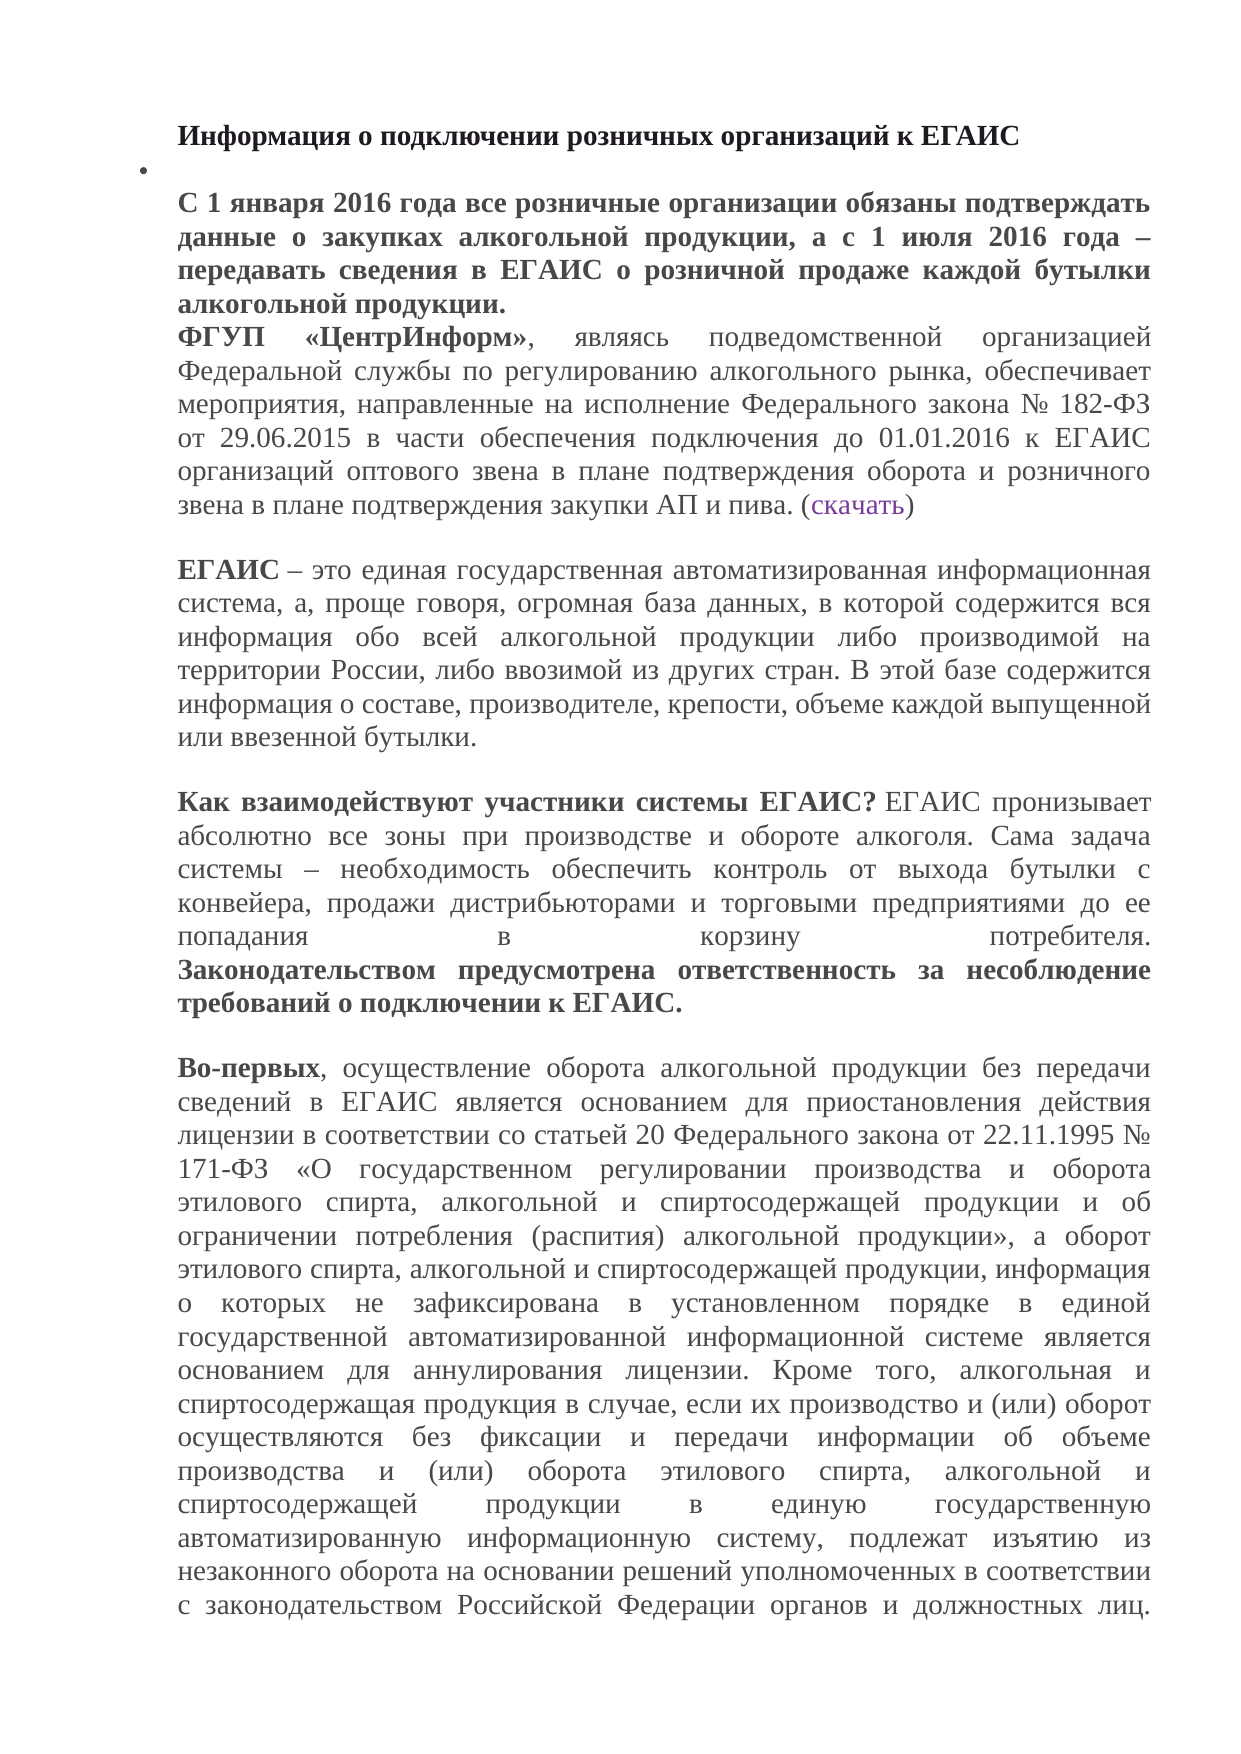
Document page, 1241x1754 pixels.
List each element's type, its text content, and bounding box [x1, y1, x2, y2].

text Как взаимодействуют участники системы ЕГАИС? ЕГАИС пронизывает абсолютно все зоны при производстве и обороте алкоголя. Сама задача системы – необходимость обеспечить контроль от выхода бутылки с конвейера, продажи дистрибьюторами и торговыми предприятиями до ее попадания в корзину потребителя. Законодательством предусмотрена ответственность за несоблюдение требований о подключении к ЕГАИС. [177, 784, 1152, 1019]
text ФГУП «ЦентрИнформ», являясь подведомственной организацией Федеральной службы по регулированию алкогольного рынка, обеспечивает мероприятия, направленные на исполнение Федерального закона № 182-ФЗ от 29.06.2015 в части обеспечения подключения до 01.01.2016 к ЕГАИС организаций оптового звена в плане подтверждения оборота и розничного звена в плане подтверждения закупки АП и пива. (скачать) [177, 319, 1152, 521]
text Информация о подключении розничных организаций к ЕГАИС [177, 118, 1152, 152]
text ЕГАИС – это единая государственная автоматизированная информационная система, а, проще говоря, огромная база данных, в которой содержится вся информация обо всей алкогольной продукции либо производимой на территории России, либо ввозимой из других стран. В этой базе содержится информация о составе, производителе, крепости, объеме каждой выпущенной или ввезенной бутылки. [177, 552, 1152, 753]
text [177, 1050, 1152, 1621]
text С 1 января 2016 года все розничные организации обязаны подтверждать данные о закупках алкогольной продукции, а с 1 июля 2016 года – передавать сведения в ЕГАИС о розничной продаже каждой бутылки алкогольной продукции. [177, 185, 1152, 319]
